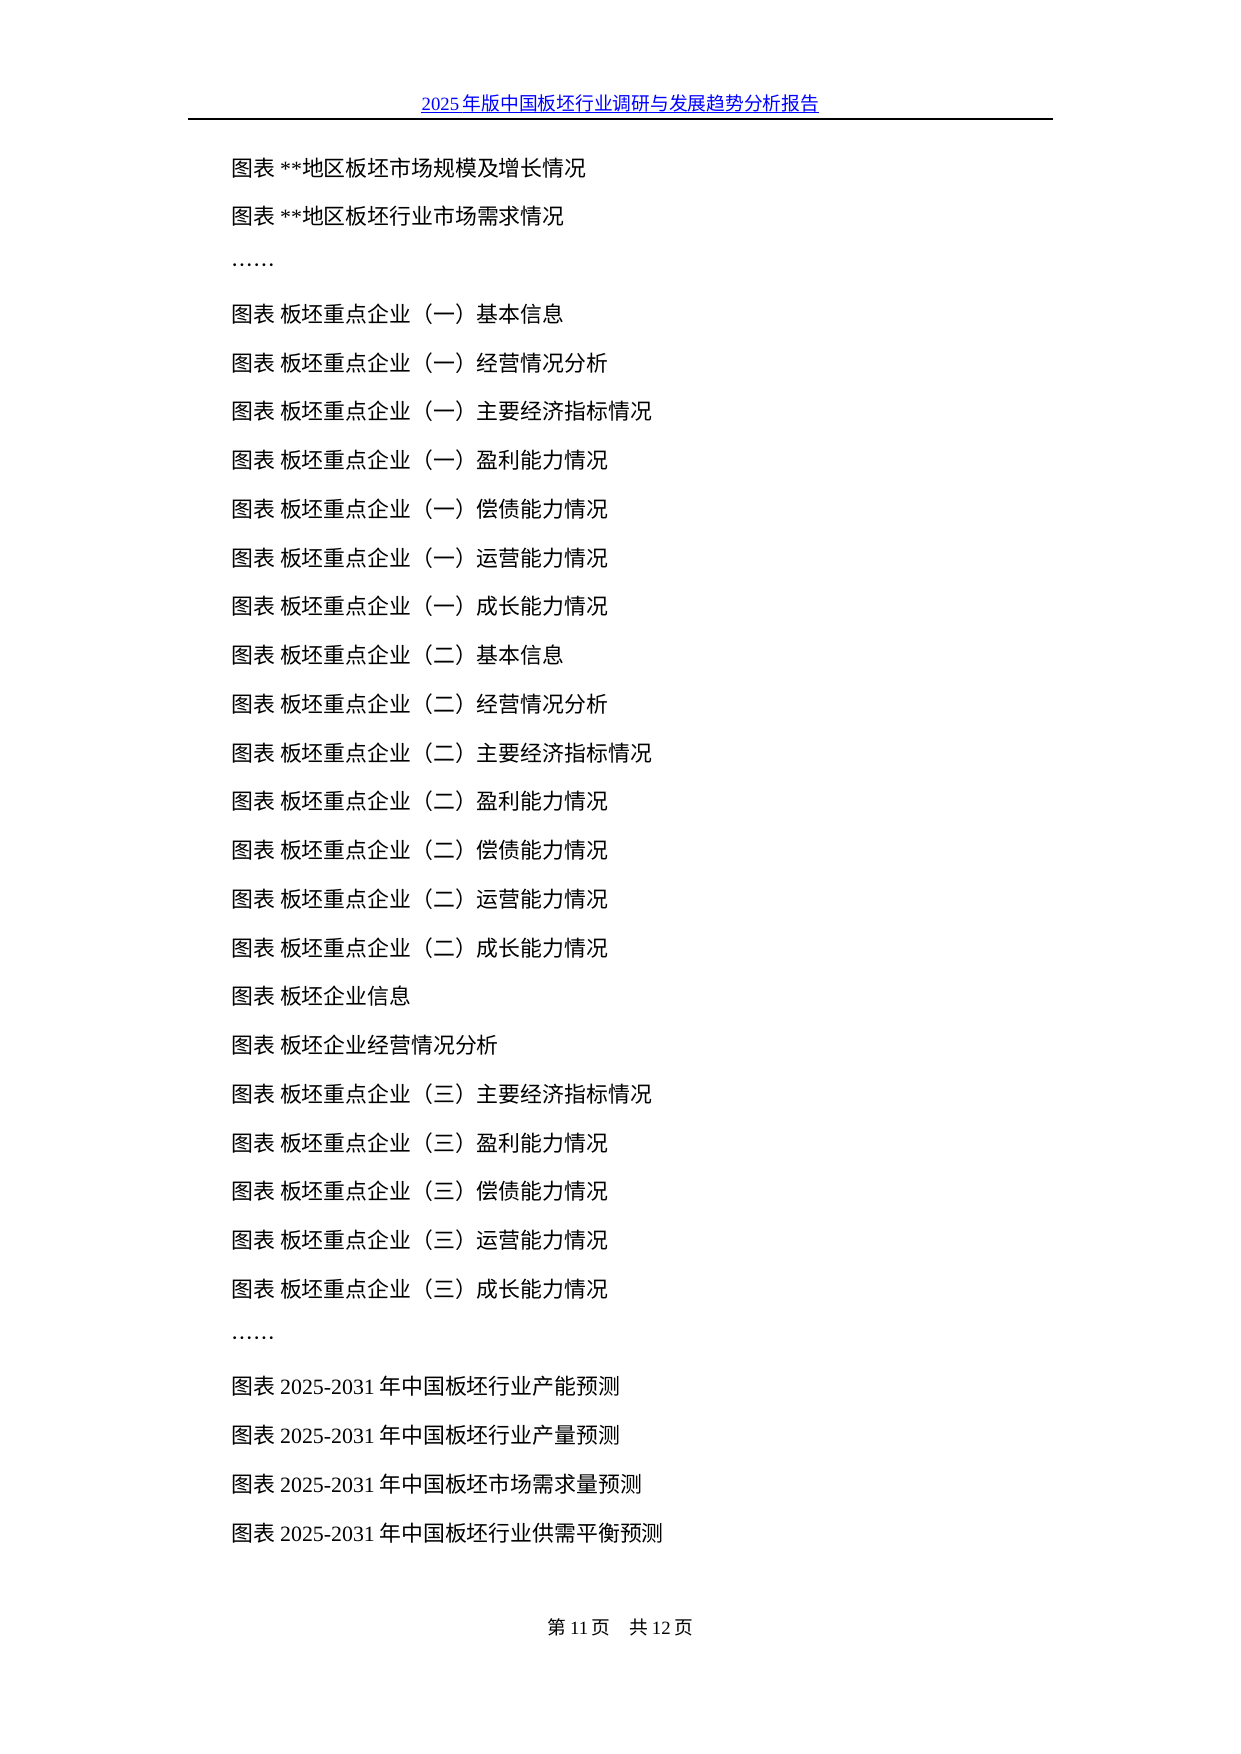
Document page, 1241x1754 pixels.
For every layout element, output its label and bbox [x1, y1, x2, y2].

text [187, 150, 1053, 1548]
